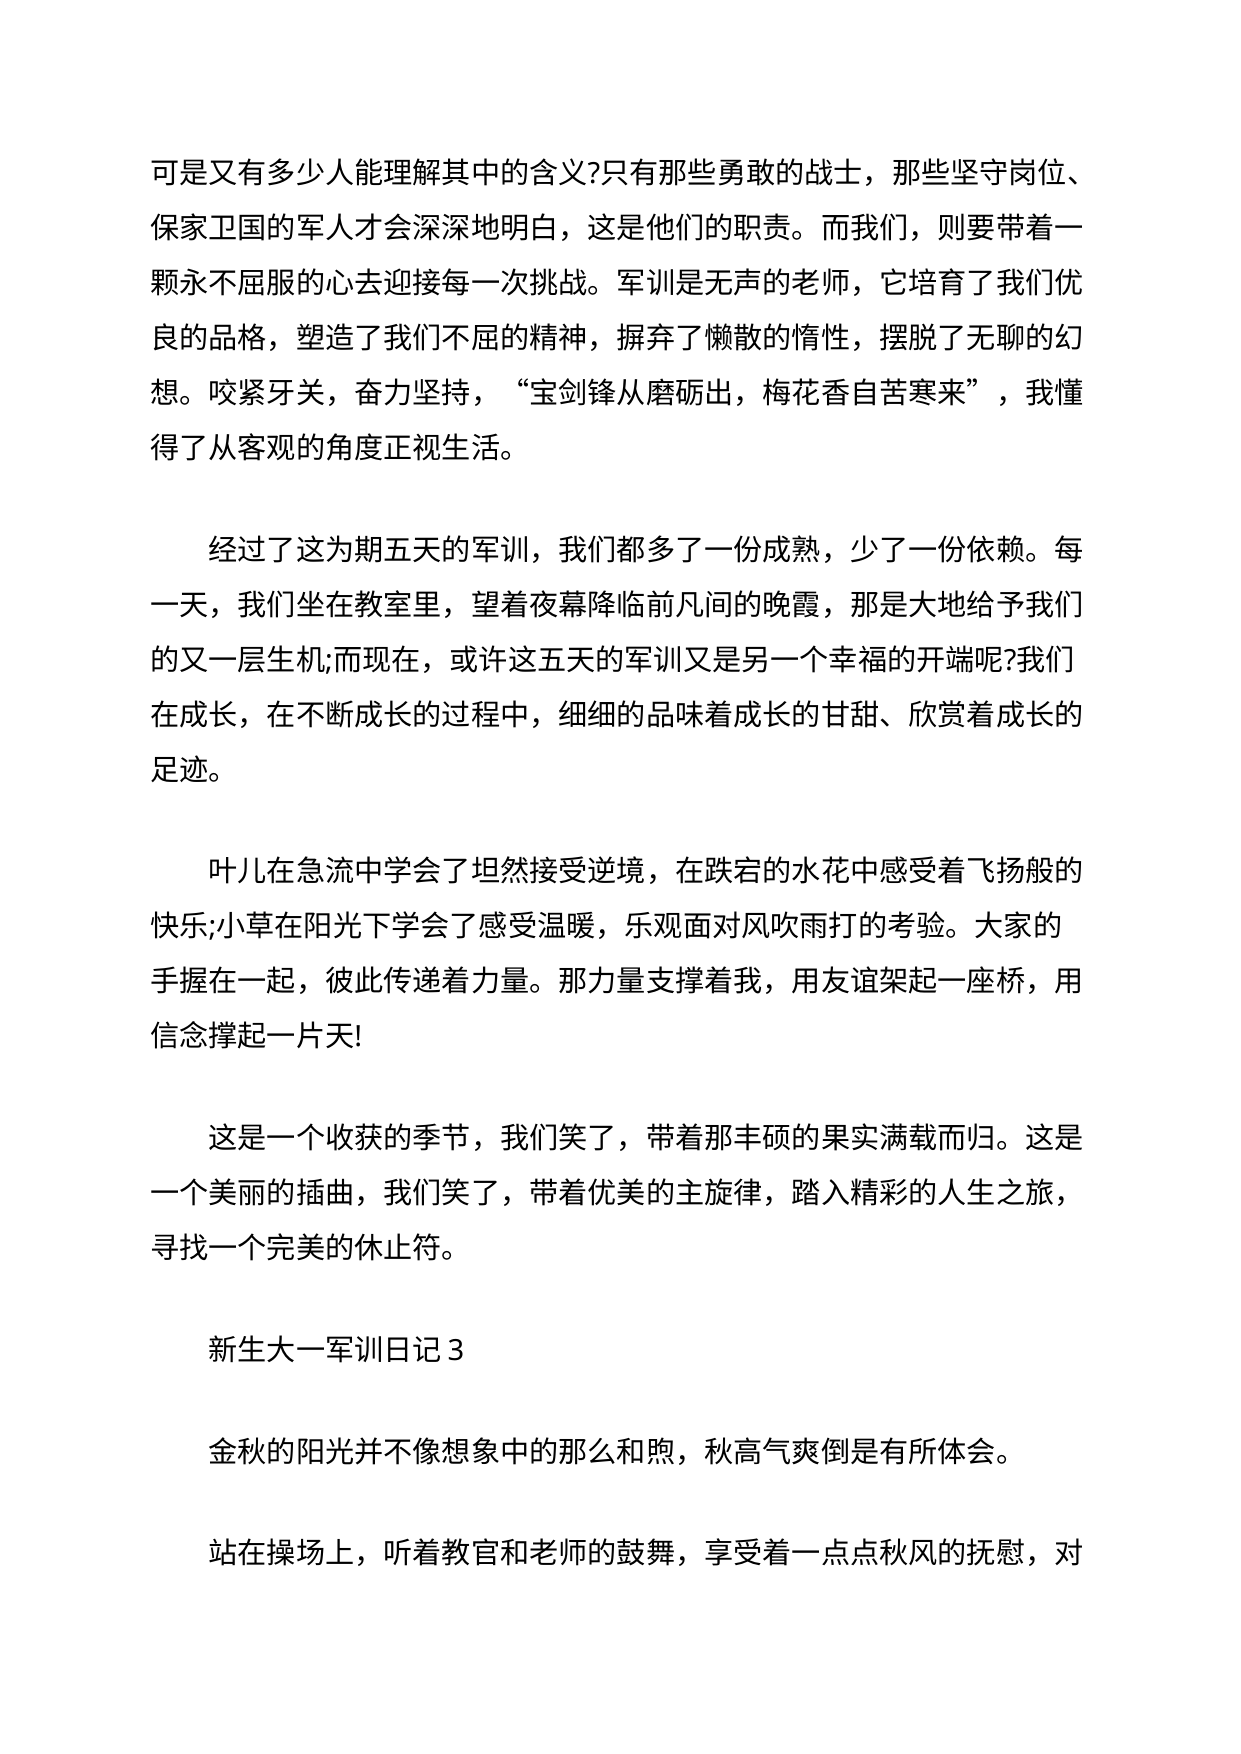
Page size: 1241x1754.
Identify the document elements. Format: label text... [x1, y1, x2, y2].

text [150, 1530, 1090, 1572]
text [150, 150, 1090, 467]
text 新生大一军训日记3 [150, 1326, 1090, 1368]
text 金秋的阳光并不像想象中的那么和煦，秋高气爽倒是有所体会。 [150, 1428, 1090, 1470]
text 经过了这为期五天的军训，我们都多了一份成熟，少了一份依赖。每一天，我们坐在教室里，望着夜幕降临前凡间的晚霞，那是大地给予我们的又一层生机;而现在，或许这五天的军训又是另一个幸福的开端呢?我们在成长，在不断成长的过程中，细细的品味着成长的甘甜、欣赏着成长的足迹。 [150, 526, 1090, 788]
text 叶儿在急流中学会了坦然接受逆境，在跌宕的水花中感受着飞扬般的快乐;小草在阳光下学会了感受温暖，乐观面对风吹雨打的考验。大家的手握在一起，彼此传递着力量。那力量支撑着我，用友谊架起一座桥，用信念撑起一片天! [150, 848, 1090, 1055]
text 这是一个收获的季节，我们笑了，带着那丰硕的果实满载而归。这是一个美丽的插曲，我们笑了，带着优美的主旋律，踏入精彩的人生之旅，寻找一个完美的休止符。 [150, 1114, 1090, 1267]
